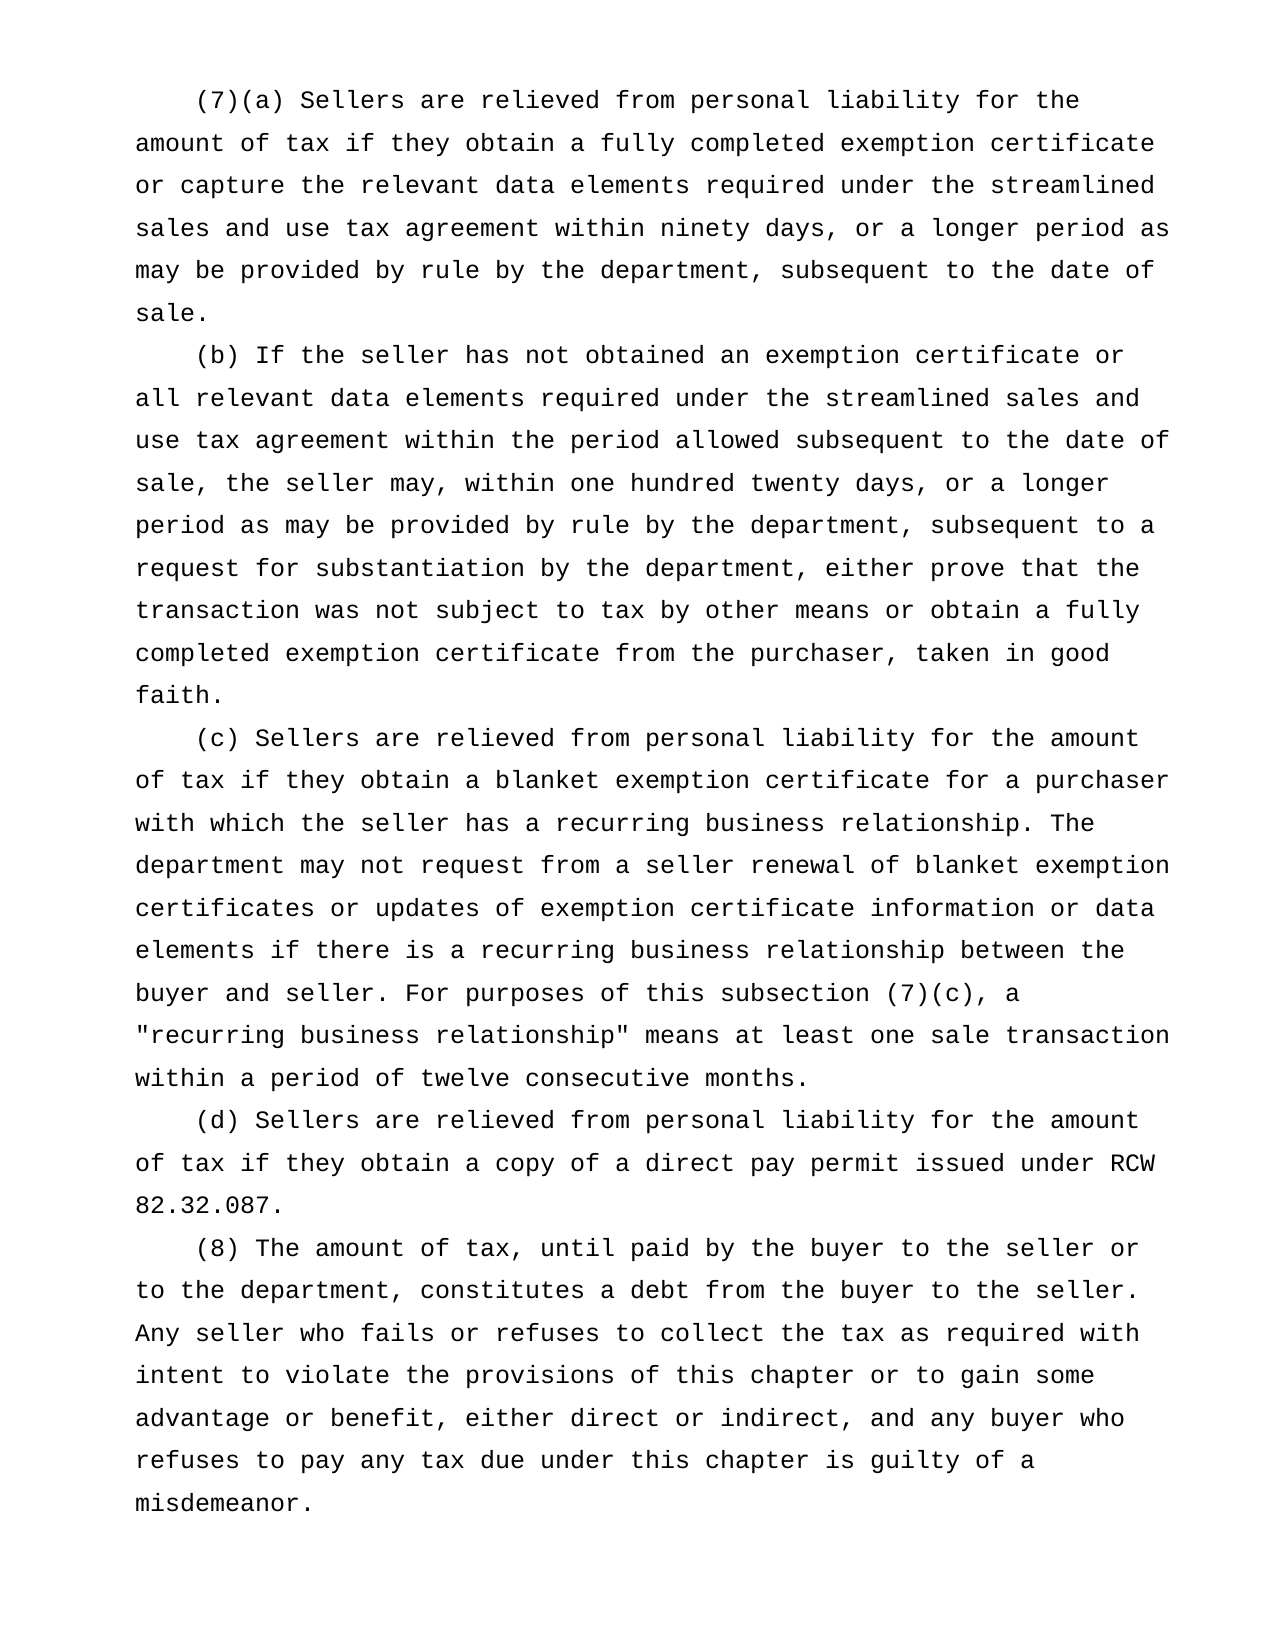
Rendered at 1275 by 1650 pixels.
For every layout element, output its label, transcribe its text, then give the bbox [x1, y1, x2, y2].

text (7)(a) Sellers are relieved from personal liability for the amount of tax if they obtain a fully completed exemption certificate or capture the relevant data elements required under the streamlined sales and use tax agreement within ninety days, or a longer period as may be provided by rule by the department, subsequent to the date of sale. [135, 75, 1170, 330]
text (c) Sellers are relieved from personal liability for the amount of tax if they obtain a blanket exemption certificate for a purchaser with which the seller has a recurring business relationship. The department may not request from a seller renewal of blanket exemption certificates or updates of exemption certificate information or data elements if there is a recurring business relationship between the buyer and seller. For purposes of this subsection (7)(c), a "recurring business relationship" means at least one sale transaction within a period of twelve consecutive months. [135, 712, 1170, 1095]
text (b) If the seller has not obtained an exemption certificate or all relevant data elements required under the streamlined sales and use tax agreement within the period allowed subsequent to the date of sale, the seller may, within one hundred twenty days, or a longer period as may be provided by rule by the department, subsequent to a request for substantiation by the department, either prove that the transaction was not subject to tax by other means or obtain a fully completed exemption certificate from the purchaser, taken in good faith. [135, 330, 1170, 712]
text (d) Sellers are relieved from personal liability for the amount of tax if they obtain a copy of a direct pay permit issued under RCW 82.32.087. [135, 1095, 1170, 1222]
text (8) The amount of tax, until paid by the buyer to the seller or to the department, constitutes a debt from the buyer to the seller. Any seller who fails or refuses to collect the tax as required with intent to violate the provisions of this chapter or to gain some advantage or benefit, either direct or indirect, and any buyer who refuses to pay any tax due under this chapter is guilty of a misdemeanor. [135, 1222, 1170, 1520]
